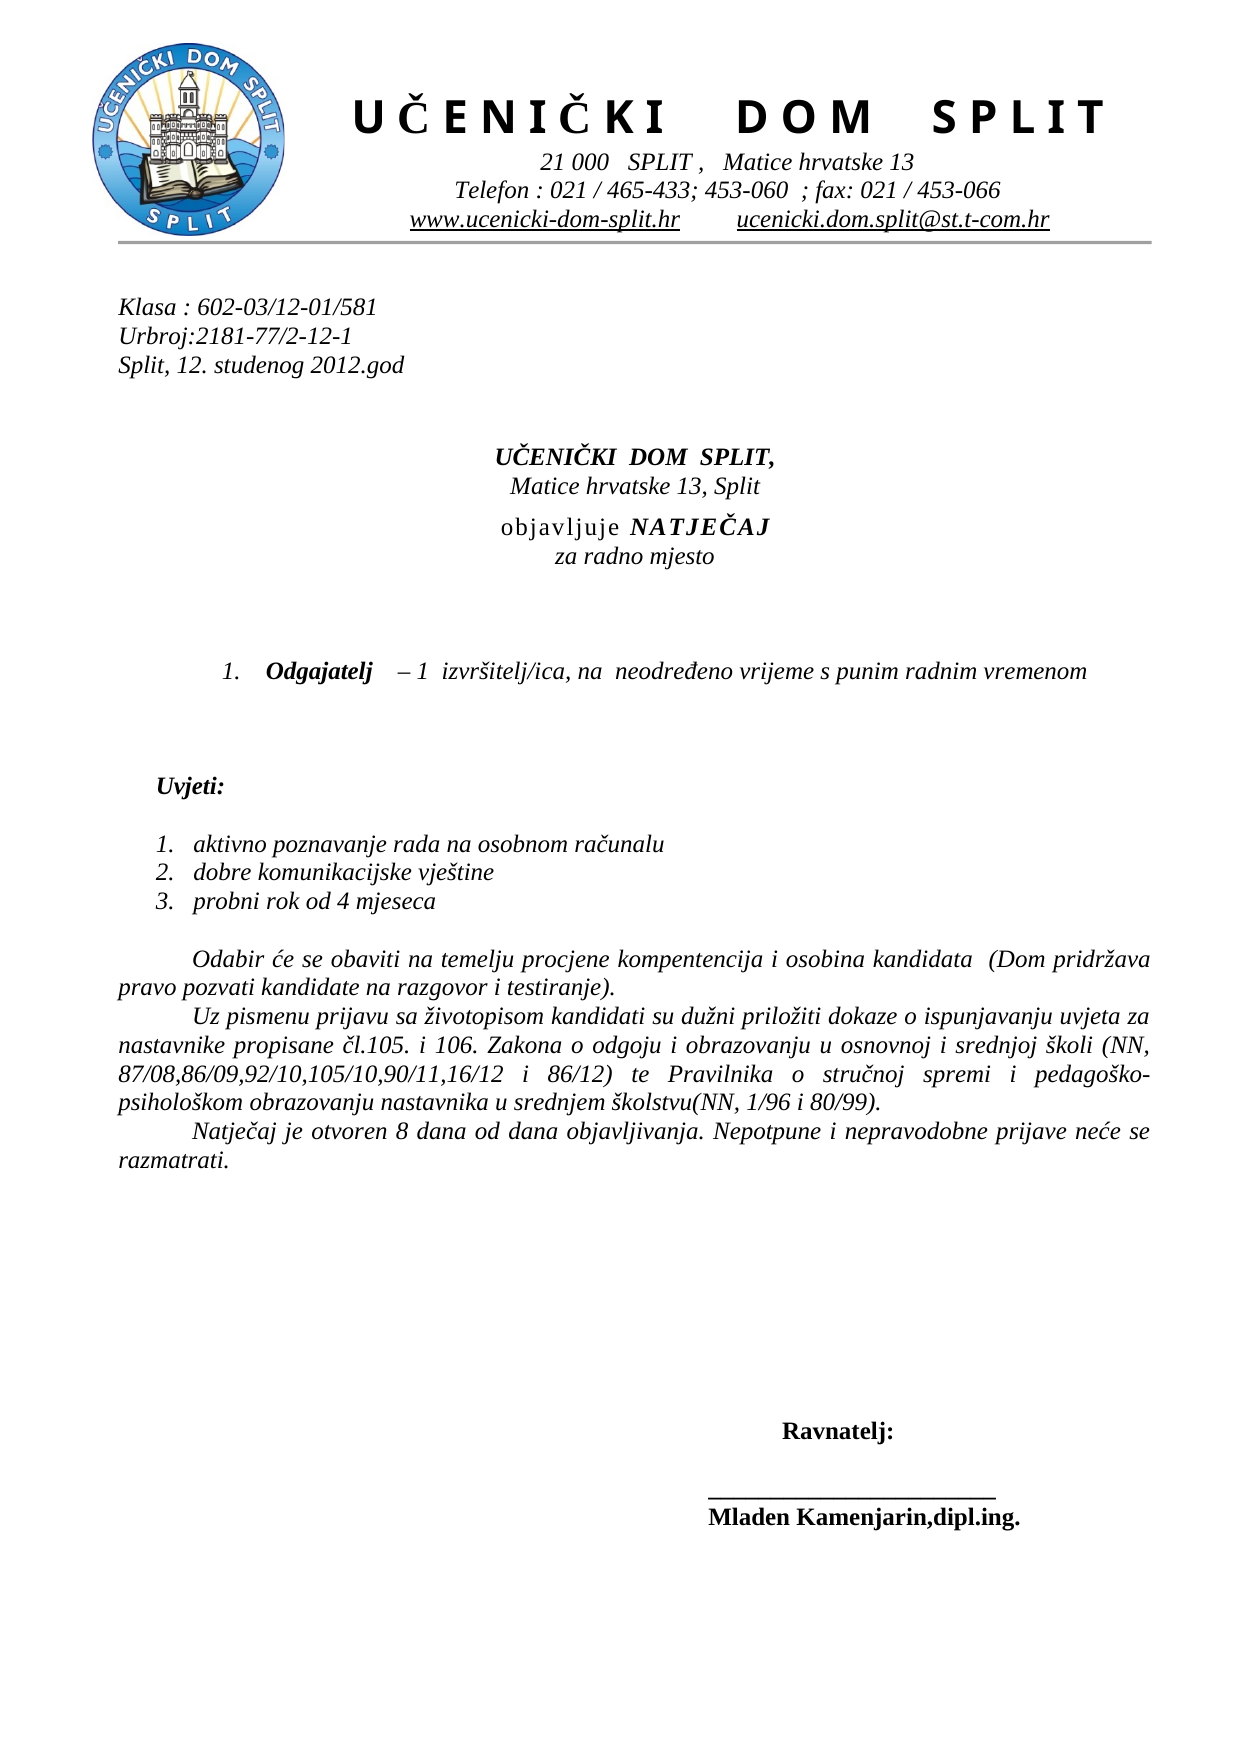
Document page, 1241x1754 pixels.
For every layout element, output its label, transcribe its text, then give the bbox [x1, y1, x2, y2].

text 21 000 SPLIT , Matice hrvatske 13 [285, 147, 1152, 176]
text Odabir će se obaviti na temelju procjene kompentencija i osobina kandidata (Dom pridržava pravo pozvati kandidate na razgovor i testiranje). [118, 944, 1152, 1001]
text Telefon : 021 / 465-433; 453-060 ; fax: 021 / 453-066 [285, 176, 1152, 204]
list dobre komunikacijske vještine [156, 857, 1152, 886]
text Ravnatelj: [708, 1416, 1152, 1444]
picture [92, 43, 285, 236]
text UČENIČKI DOM SPLIT, [118, 442, 1152, 471]
text U Č E N I Č K I D O M S P L I T [285, 84, 1152, 147]
list aktivno poznavanje rada na osobnom računalu [156, 829, 1152, 857]
text Matice hrvatske 13, Split [118, 471, 1152, 500]
text objavljuje NATJEČAJ [118, 512, 1152, 541]
text _______________________ [634, 1473, 1152, 1502]
text za radno mjesto [118, 541, 1152, 570]
text Split, 12. studenog 2012.god [118, 350, 1152, 378]
list Odgajatelj – 1 izvršitelj/ica, na neodređeno vrijeme s punim radnim vremenom [177, 656, 1152, 685]
text Uvjeti: [118, 771, 1152, 800]
text Urbroj:2181-77/2-12-1 [118, 321, 1152, 350]
text Uz pismenu prijavu sa životopisom kandidati su dužni priložiti dokaze o ispunjavanju uvjeta za nastavnike propisane čl.105. i 106. Zakona o odgoju i obrazovanju u osnovnoj i srednjoj školi (NN, 87/08,86/09,92/10,105/10,90/11,16/12 i 86/12) te Pravilnika o stručnoj spremi i pedagoško-psihološkom obrazovanju nastavnika u srednjem školstvu(NN, 1/96 i 80/99). [118, 1001, 1152, 1116]
list probni rok od 4 mjeseca [156, 886, 1152, 915]
text www.ucenicki-dom-split.hr ucenicki.dom.split@st.t-com.hr [285, 204, 1152, 233]
text Klasa : 602-03/12-01/581 [118, 292, 1152, 321]
text Mladen Kamenjarin,dipl.ing. [708, 1502, 1152, 1531]
text Natječaj je otvoren 8 dana od dana objavljivanja. Nepotpune i nepravodobne prijave neće se razmatrati. [118, 1116, 1152, 1174]
